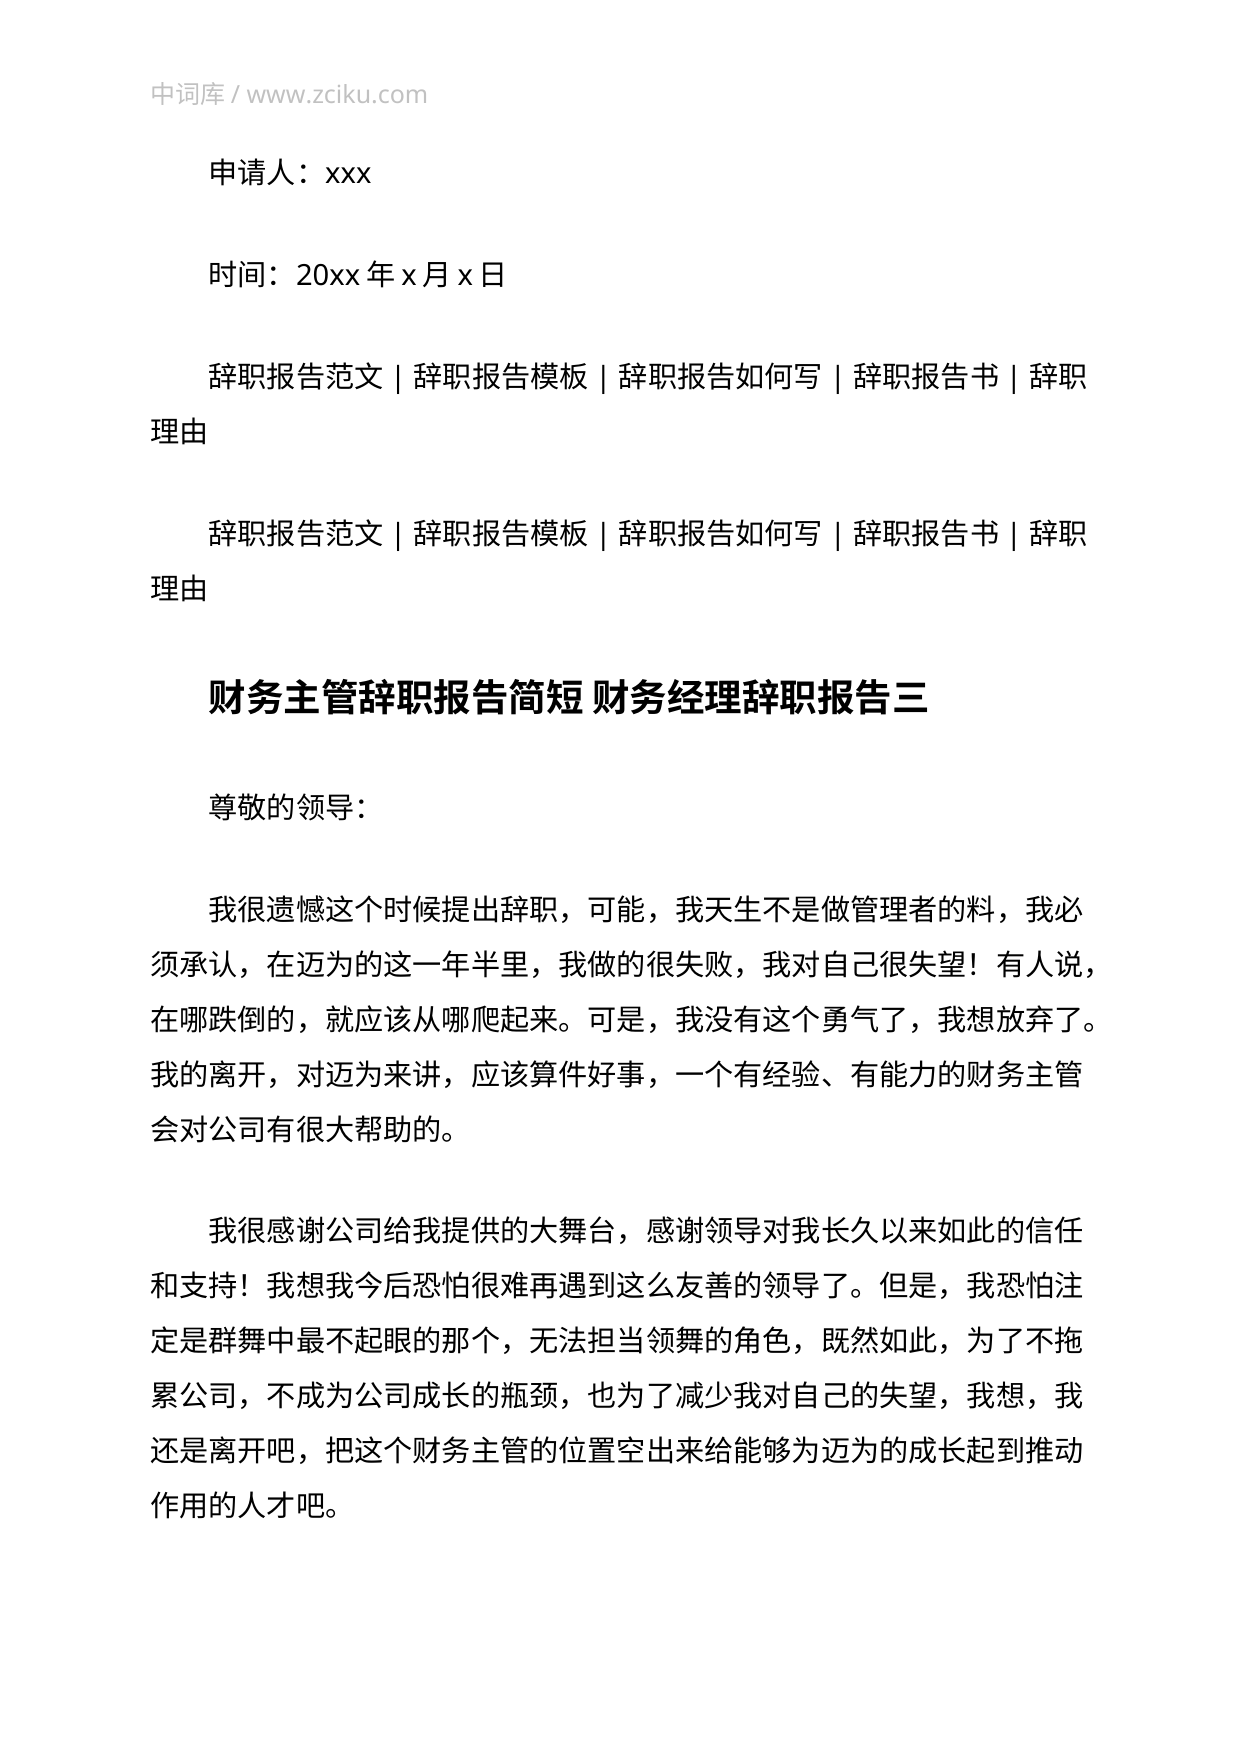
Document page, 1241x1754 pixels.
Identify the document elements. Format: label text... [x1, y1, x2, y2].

text 申请人：xxx [150, 150, 1090, 192]
text 时间：20xx年x月x日 [150, 252, 1090, 294]
text 辞职报告范文 | 辞职报告模板 | 辞职报告如何写 | 辞职报告书 | 辞职理由 [150, 354, 1090, 451]
text 财务主管辞职报告简短 财务经理辞职报告三 [150, 667, 1090, 722]
text 我很感谢公司给我提供的大舞台，感谢领导对我长久以来如此的信任和支持！我想我今后恐怕很难再遇到这么友善的领导了。但是，我恐怕注定是群舞中最不起眼的那个，无法担当领舞的角色，既然如此，为了不拖累公司，不成为公司成长的瓶颈，也为了减少我对自己的失望，我想，我还是离开吧，把这个财务主管的位置空出来给能够为迈为的成长起到推动作用的人才吧。 [150, 1208, 1090, 1525]
text 我很遗憾这个时候提出辞职，可能，我天生不是做管理者的料，我必须承认，在迈为的这一年半里，我做的很失败，我对自己很失望！有人说，在哪跌倒的，就应该从哪爬起来。可是，我没有这个勇气了，我想放弃了。我的离开，对迈为来讲，应该算件好事，一个有经验、有能力的财务主管会对公司有很大帮助的。 [150, 887, 1090, 1148]
text 辞职报告范文 | 辞职报告模板 | 辞职报告如何写 | 辞职报告书 | 辞职理由 [150, 511, 1090, 608]
text 尊敬的领导： [150, 785, 1090, 827]
